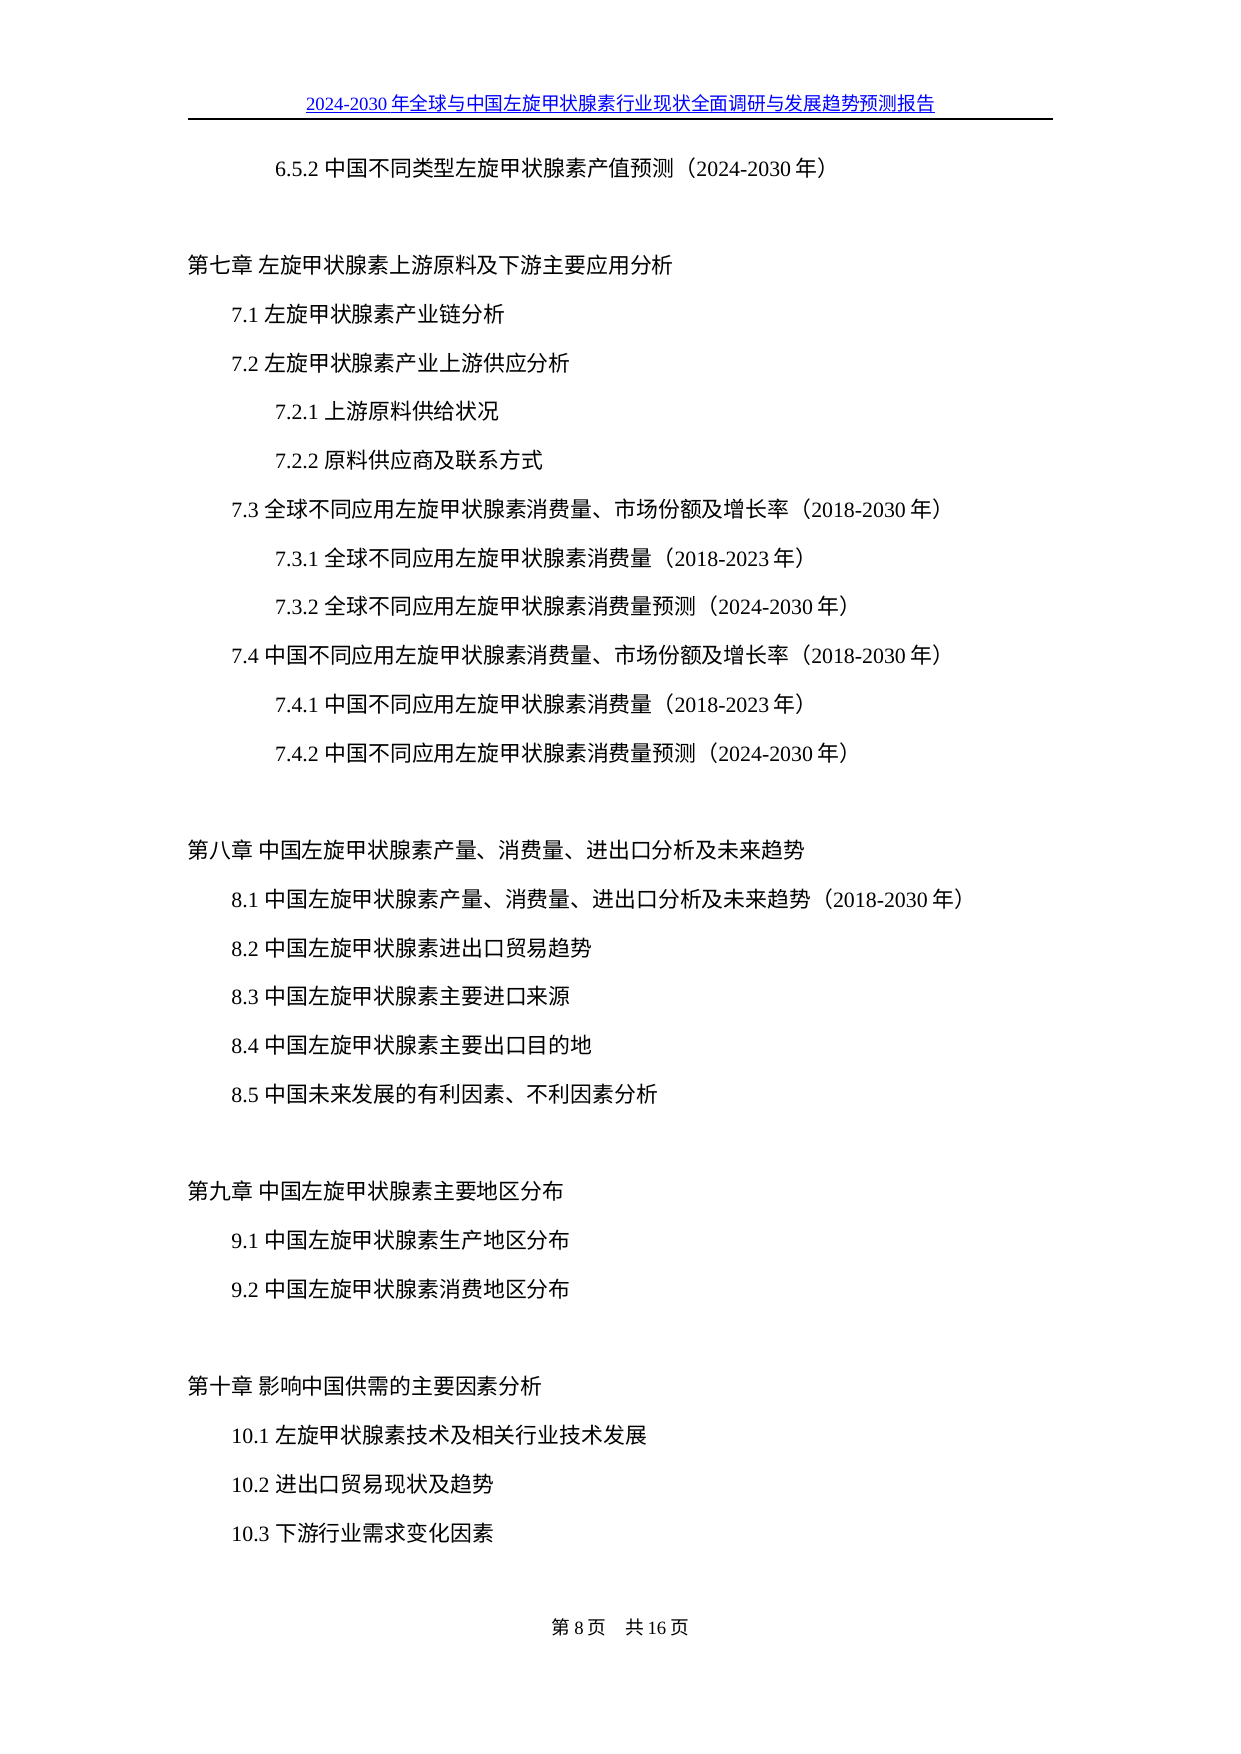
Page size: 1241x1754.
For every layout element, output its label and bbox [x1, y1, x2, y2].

text [187, 150, 1053, 1548]
